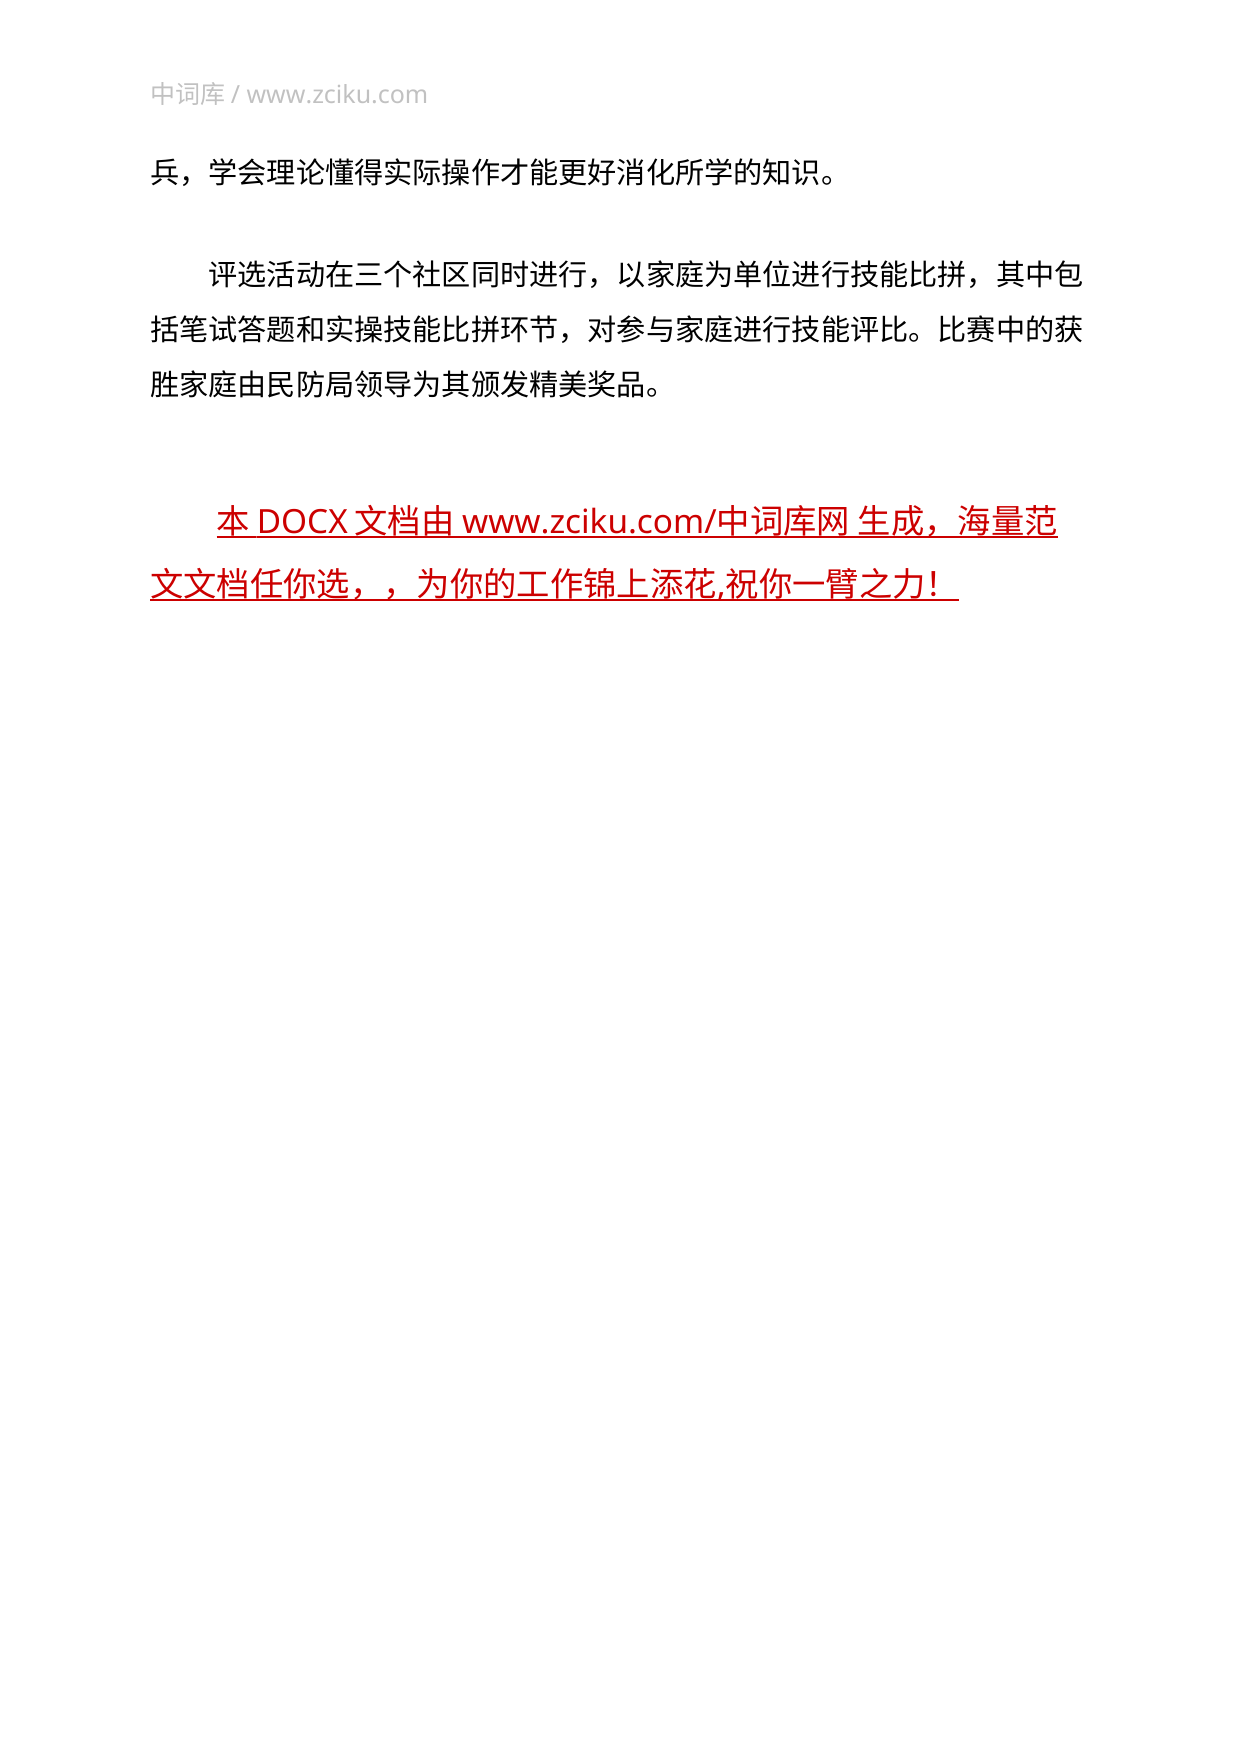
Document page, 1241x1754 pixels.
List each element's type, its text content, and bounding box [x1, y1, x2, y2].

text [150, 150, 1090, 192]
text 评选活动在三个社区同时进行，以家庭为单位进行技能比拼，其中包括笔试答题和实操技能比拼环节，对参与家庭进行技能评比。比赛中的获胜家庭由民防局领导为其颁发精美奖品。 [150, 252, 1090, 404]
text 本DOCX文档由 www.zciku.com/中词库网 生成，海量范文文档任你选，，为你的工作锦上添花,祝你一臂之力！ [150, 494, 1090, 606]
